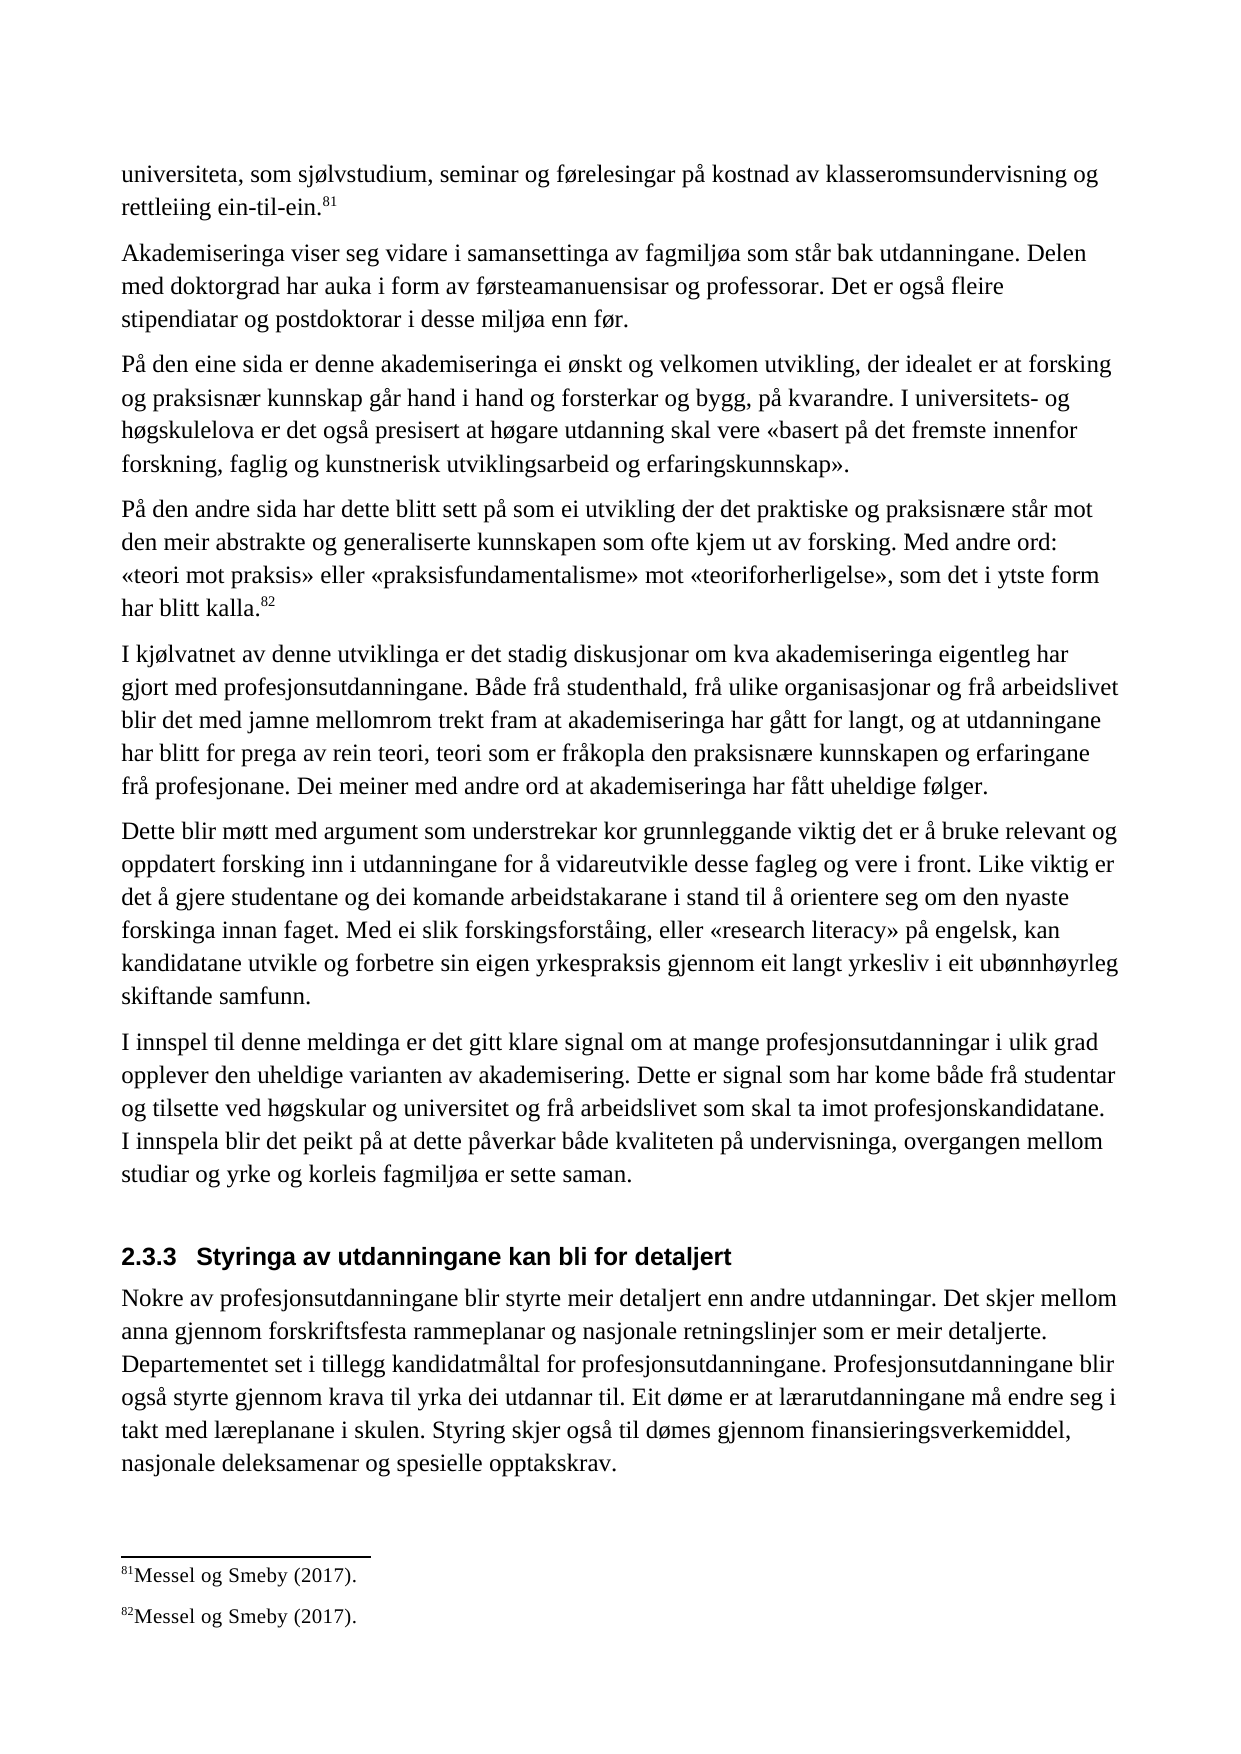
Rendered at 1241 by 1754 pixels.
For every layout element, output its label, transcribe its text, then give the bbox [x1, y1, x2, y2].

text I innspel til denne meldinga er det gitt klare signal om at mange profesjonsutdanningar i ulik grad opplever den uheldige varianten av akademisering. Dette er signal som har kome både frå studentar og tilsette ved høgskular og universitet og frå arbeidslivet som skal ta imot profesjonskandidatane. I innspela blir det peikt på at dette påverkar både kvaliteten på undervisninga, overgangen mellom studiar og yrke og korleis fagmiljøa er sette saman. [121, 1027, 1119, 1188]
text Nokre av profesjonsutdanningane blir styrte meir detaljert enn andre utdanningar. Det skjer mellom anna gjennom forskriftsfesta rammeplanar og nasjonale retningslinjer som er meir detaljerte. Departementet set i tillegg kandidatmåltal for profesjonsutdanningane. Profesjonsutdanningane blir også styrte gjennom krava til yrka dei utdannar til. Eit døme er at lærarutdanningane må endre seg i takt med læreplanane i skulen. Styring skjer også til dømes gjennom finansieringsverkemiddel, nasjonale deleksamenar og spesielle opptakskrav. [121, 1283, 1119, 1477]
text Dette blir møtt med argument som understrekar kor grunnleggande viktig det er å bruke relevant og oppdatert forsking inn i utdanningane for å vidareutvikle desse fagleg og vere i front. Like viktig er det å gjere studentane og dei komande arbeidstakarane i stand til å orientere seg om den nyaste forskinga innan faget. Med ei slik forskingsforståing, eller «research literacy» på engelsk, kan kandidatane utvikle og forbetre sin eigen yrkespraksis gjennom eit langt yrkesliv i eit ubønnhøyrleg skiftande samfunn. [121, 816, 1119, 1010]
text På den andre sida har dette blitt sett på som ei utvikling der det praktiske og praksisnære står mot den meir abstrakte og generaliserte kunnskapen som ofte kjem ut av forsking. Med andre ord: «teori mot praksis» eller «praksisfundamentalisme» mot «teoriforherligelse», som det i ytste form har blitt kalla. [121, 494, 1119, 622]
text På den eine sida er denne akademiseringa ei ønskt og velkomen utvikling, der idealet er at forsking og praksisnær kunnskap går hand i hand og forsterkar og bygg, på kvarandre. I universitets- og høgskulelova er det også presisert at høgare utdanning skal vere «basert på det fremste innenfor forskning, faglig og kunstnerisk utviklingsarbeid og erfaringskunnskap». [121, 349, 1119, 477]
text Akademiseringa viser seg vidare i samansettinga av fagmiljøa som står bak utdanningane. Delen med doktorgrad har auka i form av førsteamanuensisar og professorar. Det er også fleire stipendiatar og postdoktorar i desse miljøa enn før. [121, 238, 1119, 333]
subtitle Styringa av utdanningane kan bli for detaljert [121, 1242, 1119, 1271]
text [121, 159, 1119, 221]
text I kjølvatnet av denne utviklinga er det stadig diskusjonar om kva akademiseringa eigentleg har gjort med profesjonsutdanningane. Både frå studenthald, frå ulike organisasjonar og frå arbeidslivet blir det med jamne mellomrom trekt fram at akademiseringa har gått for langt, og at utdanningane har blitt for prega av rein teori, teori som er fråkopla den praksisnære kunnskapen og erfaringane frå profesjonane. Dei meiner med andre ord at akademiseringa har fått uheldige følger. [121, 639, 1119, 799]
